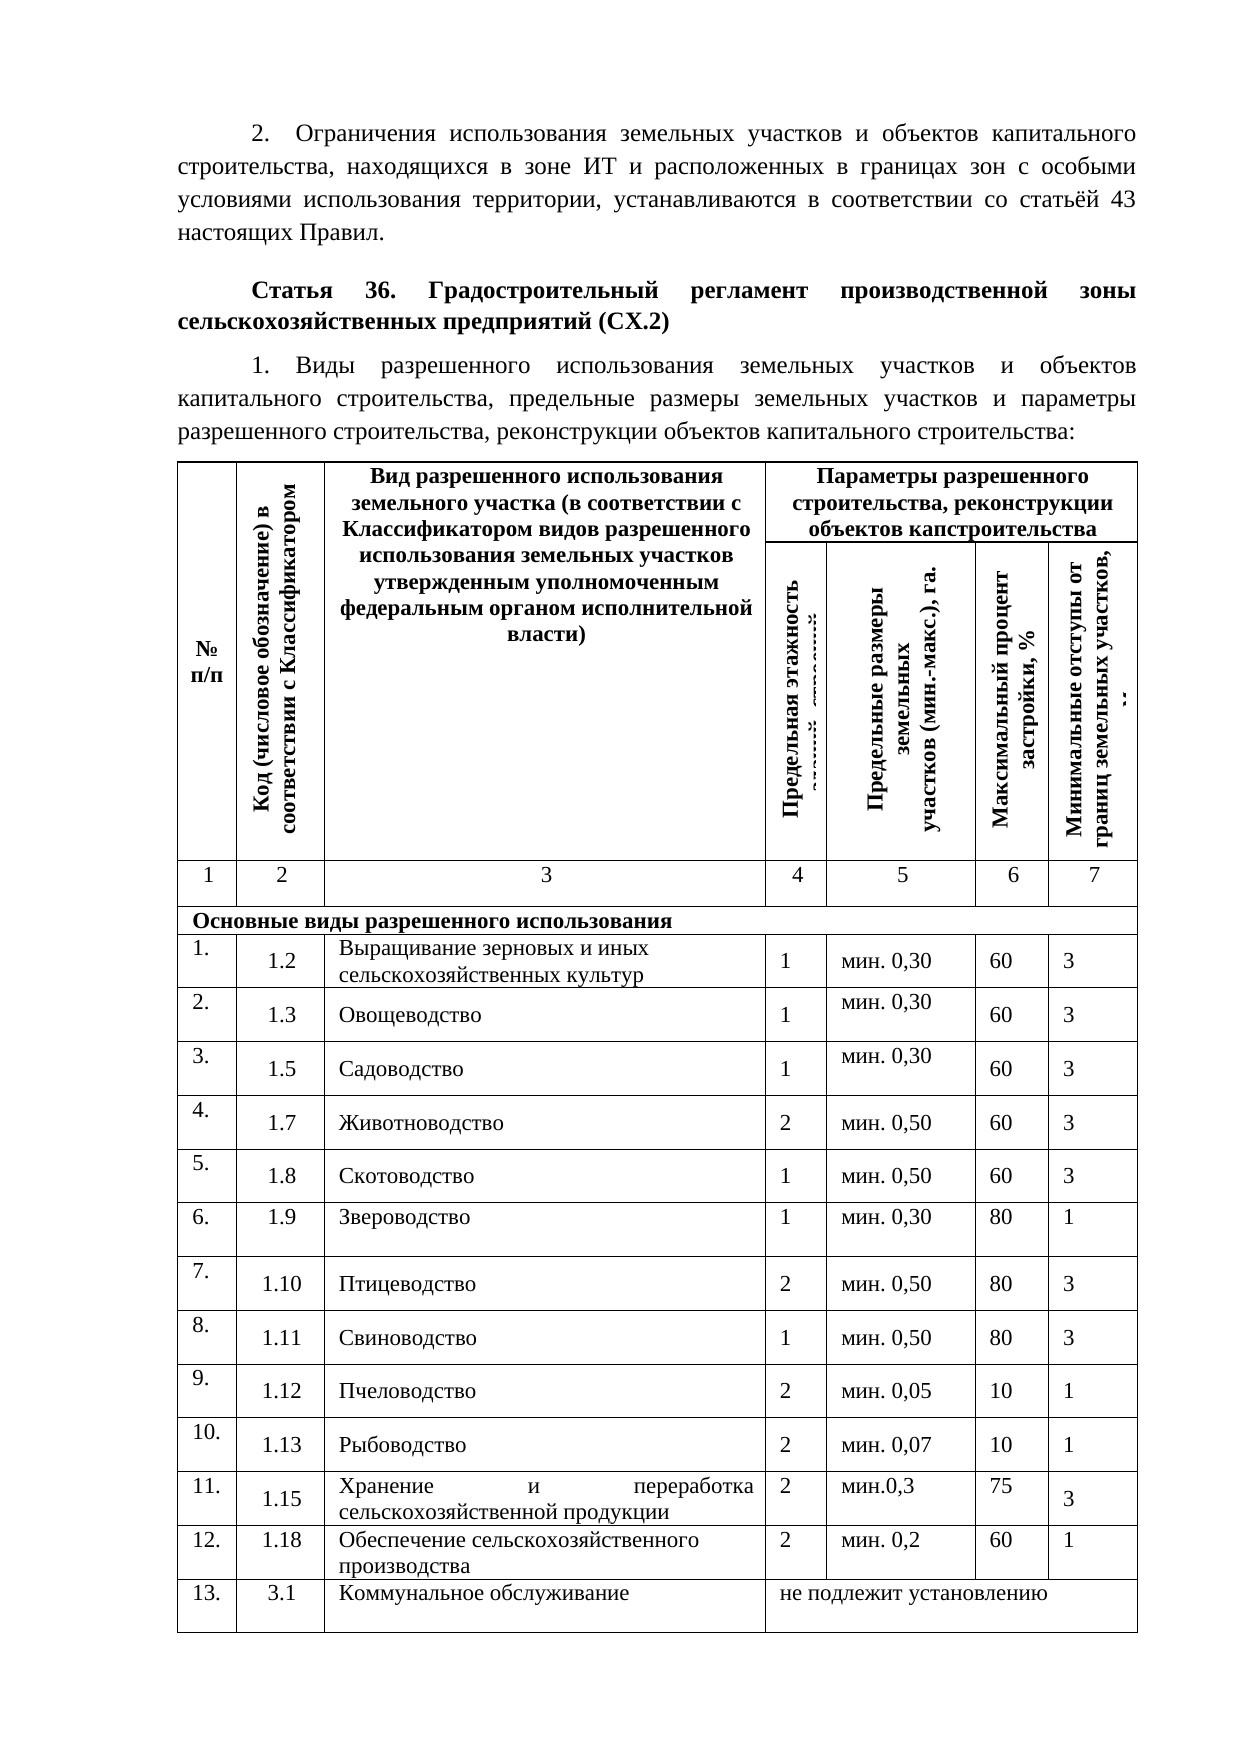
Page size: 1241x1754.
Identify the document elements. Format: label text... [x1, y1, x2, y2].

list Ограничения использования земельных участков и объектов капитального строительства, находящихся в зоне ИТ и расположенных в границах зон с особыми условиями использования территории, устанавливаются в соответствии со статьёй 43 настоящих Правил. [177, 118, 1137, 246]
table_cell [178, 1257, 236, 1310]
table_cell 1.10 [237, 1257, 324, 1310]
table_cell 2 [237, 861, 324, 906]
table_cell 80 [976, 1203, 1048, 1256]
table_cell мин. 0,30 [827, 988, 975, 1041]
table_cell 3 [1049, 1042, 1137, 1095]
table_cell Пчеловодство [325, 1365, 765, 1417]
table_header Вид разрешенного использования земельного участка (в соответствии с Классификатором видов разрешенного использования земельных участков утвержденным уполномоченным федеральным органом исполнительной власти) [325, 463, 765, 860]
table_header Код (числовое обозначение) в соответствии с Классификатором [237, 463, 324, 860]
table_cell Предельная этажность зданий, строений, сооружений, этаж [766, 543, 826, 860]
table_cell 60 [976, 988, 1048, 1041]
table_cell 2 [766, 1365, 826, 1417]
table_cell 1 [766, 1203, 826, 1256]
table_cell Минимальные отступы от границ земельных участков, м [1049, 543, 1137, 860]
table_cell 1 [178, 861, 236, 906]
table_cell 2 [766, 1257, 826, 1310]
text Статья 36. Градостроительный регламент производственной зоны сельскохозяйственных предприятий (СХ.2) [177, 275, 1137, 335]
table_cell Овощеводство [325, 988, 765, 1041]
table_cell 1.5 [237, 1042, 324, 1095]
table_cell Рыбоводство [325, 1418, 765, 1471]
table_cell 60 [976, 1096, 1048, 1148]
table_cell Предельные размеры земельных участков (мин.-макс.), га. [827, 543, 975, 860]
table_cell 1 [766, 935, 826, 987]
table_cell 10 [976, 1365, 1048, 1417]
table_cell 2 [766, 1472, 826, 1525]
table_cell 10 [976, 1418, 1048, 1471]
table_cell 1 [1049, 1526, 1137, 1578]
table_cell Скотоводство [325, 1150, 765, 1202]
table_cell 3 [325, 861, 765, 906]
table_cell 3 [1049, 1472, 1137, 1525]
table_cell 7 [1049, 861, 1137, 906]
table_cell не подлежит установлению [766, 1580, 1137, 1632]
table_cell Выращивание зерновых и иных сельскохозяйственных культур [325, 935, 765, 987]
table_cell 3 [1049, 1257, 1137, 1310]
table_cell Коммунальное обслуживание [325, 1580, 765, 1632]
table_header № п/п [178, 463, 236, 860]
table_cell Садоводство [325, 1042, 765, 1095]
table_cell [178, 1526, 236, 1578]
table_cell Максимальный процент застройки, % [976, 543, 1048, 860]
table_cell 60 [976, 1150, 1048, 1202]
table_cell 2 [766, 1418, 826, 1471]
list Виды разрешенного использования земельных участков и объектов капитального строительства, предельные размеры земельных участков и параметры разрешенного строительства, реконструкции объектов капитального строительства: [177, 350, 1137, 444]
table_cell Звероводство [325, 1203, 765, 1256]
table_cell 1.12 [237, 1365, 324, 1417]
table_cell Хранение и переработка сельскохозяйственной продукции [325, 1472, 765, 1525]
table_cell [178, 935, 236, 987]
table_cell 1 [766, 1150, 826, 1202]
table_cell [178, 1096, 236, 1148]
table_cell [178, 1203, 236, 1256]
table_cell мин. 0,30 [827, 1203, 975, 1256]
table_cell 1 [1049, 1365, 1137, 1417]
table_cell [178, 1365, 236, 1417]
table_cell мин. 0,50 [827, 1096, 975, 1148]
table_cell Свиноводство [325, 1311, 765, 1363]
table_cell 1.13 [237, 1418, 324, 1471]
table_cell 1 [1049, 1418, 1137, 1471]
table_cell 2 [766, 1526, 826, 1578]
table_cell [178, 1472, 236, 1525]
table_cell 3.1 [237, 1580, 324, 1632]
table_cell 3 [1049, 1311, 1137, 1363]
table_cell 1.11 [237, 1311, 324, 1363]
table_cell Основные виды разрешенного использования [178, 907, 1137, 933]
table_cell 75 [976, 1472, 1048, 1525]
table_cell мин. 0,30 [827, 1042, 975, 1095]
table_header Параметры разрешенного строительства, реконструкции объектов капстроительства [766, 463, 1137, 541]
table_cell мин. 0,50 [827, 1257, 975, 1310]
table_cell 5 [827, 861, 975, 906]
table_cell 60 [976, 1042, 1048, 1095]
table_cell 3 [1049, 1150, 1137, 1202]
table_cell Обеспечение сельскохозяйственного производства [325, 1526, 765, 1578]
table_cell 1.15 [237, 1472, 324, 1525]
table_cell 3 [1049, 935, 1137, 987]
table_cell [178, 988, 236, 1041]
table_cell 80 [976, 1257, 1048, 1310]
table_cell мин. 0,2 [827, 1526, 975, 1578]
table_cell [178, 1150, 236, 1202]
table_cell 1 [766, 1311, 826, 1363]
table_cell 4 [766, 861, 826, 906]
table_cell 1.18 [237, 1526, 324, 1578]
table_cell 2 [766, 1096, 826, 1148]
table_cell мин. 0,50 [827, 1311, 975, 1363]
table_cell 3 [1049, 1096, 1137, 1148]
table_cell Животноводство [325, 1096, 765, 1148]
table_cell мин. 0,50 [827, 1150, 975, 1202]
table_cell 1.9 [237, 1203, 324, 1256]
table_cell мин. 0,30 [827, 935, 975, 987]
table_cell мин. 0,07 [827, 1418, 975, 1471]
table_cell 60 [976, 935, 1048, 987]
table_cell 3 [1049, 988, 1137, 1041]
table_cell Птицеводство [325, 1257, 765, 1310]
table_cell [178, 1311, 236, 1363]
table_cell 80 [976, 1311, 1048, 1363]
table_cell 1 [766, 988, 826, 1041]
table_cell мин. 0,05 [827, 1365, 975, 1417]
table_cell 6 [976, 861, 1048, 906]
table_cell [178, 1042, 236, 1095]
table_cell 1 [1049, 1203, 1137, 1256]
table_cell [178, 1418, 236, 1471]
table_cell 1.7 [237, 1096, 324, 1148]
table_cell [178, 1580, 236, 1632]
table_cell мин.0,3 [827, 1472, 975, 1525]
table_cell 1.3 [237, 988, 324, 1041]
table_cell 1 [766, 1042, 826, 1095]
table_cell 60 [976, 1526, 1048, 1578]
table_cell 1.2 [237, 935, 324, 987]
table_cell 1.8 [237, 1150, 324, 1202]
